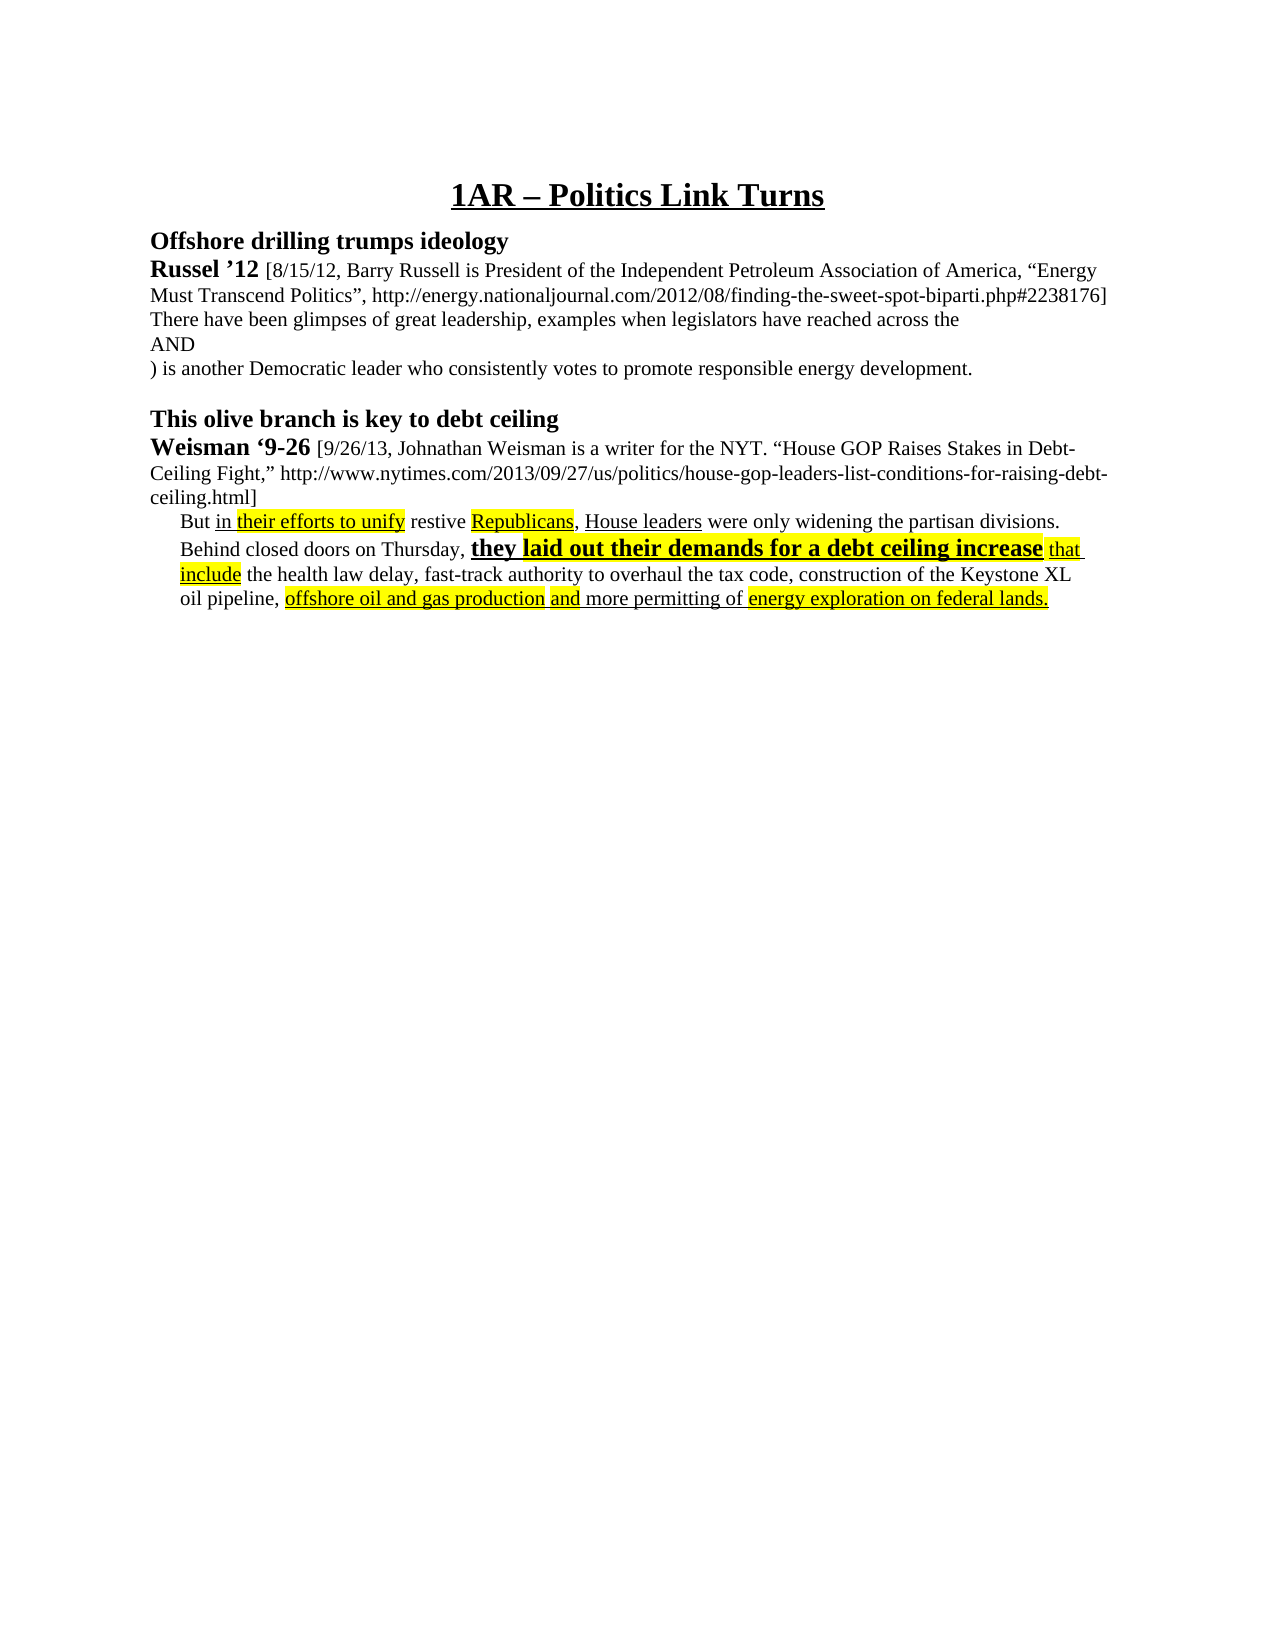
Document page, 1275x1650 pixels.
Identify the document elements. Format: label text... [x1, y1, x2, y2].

text Russel ’12 [8/15/12, Barry Russell is President of the Independent Petroleum Association of America, “Energy Must Transcend Politics”, http://energy.nationaljournal.com/2012/08/finding-the-sweet-spot-biparti.php#2238176] [150, 254, 1125, 307]
text This olive branch is key to debt ceiling [150, 404, 1125, 432]
text Offshore drilling trumps ideology [150, 226, 1125, 254]
text There have been glimpses of great leadership, examples when legislators have reached across the [150, 307, 1125, 331]
text ) is another Democratic leader who consistently votes to promote responsible energy development. [150, 356, 1125, 379]
text But in their efforts to unify restive Republicans, House leaders were only widening the partisan divisions. Behind closed doors on Thursday, they laid out their demands for a debt ceiling increase that include the health law delay, fast-track authority to overhaul the tax code, construction of the Keystone XL oil pipeline, offshore oil and gas production and more permitting of energy exploration on federal lands. [180, 509, 1095, 610]
subtitle 1AR – Politics Link Turns [150, 175, 1125, 213]
text Weisman ‘9-26 [9/26/13, Johnathan Weisman is a writer for the NYT. “House GOP Raises Stakes in Debt-Ceiling Fight,” http://www.nytimes.com/2013/09/27/us/politics/house-gop-leaders-list-conditions-for-raising-debt-ceiling.html] [150, 432, 1125, 509]
text AND [150, 331, 1125, 356]
